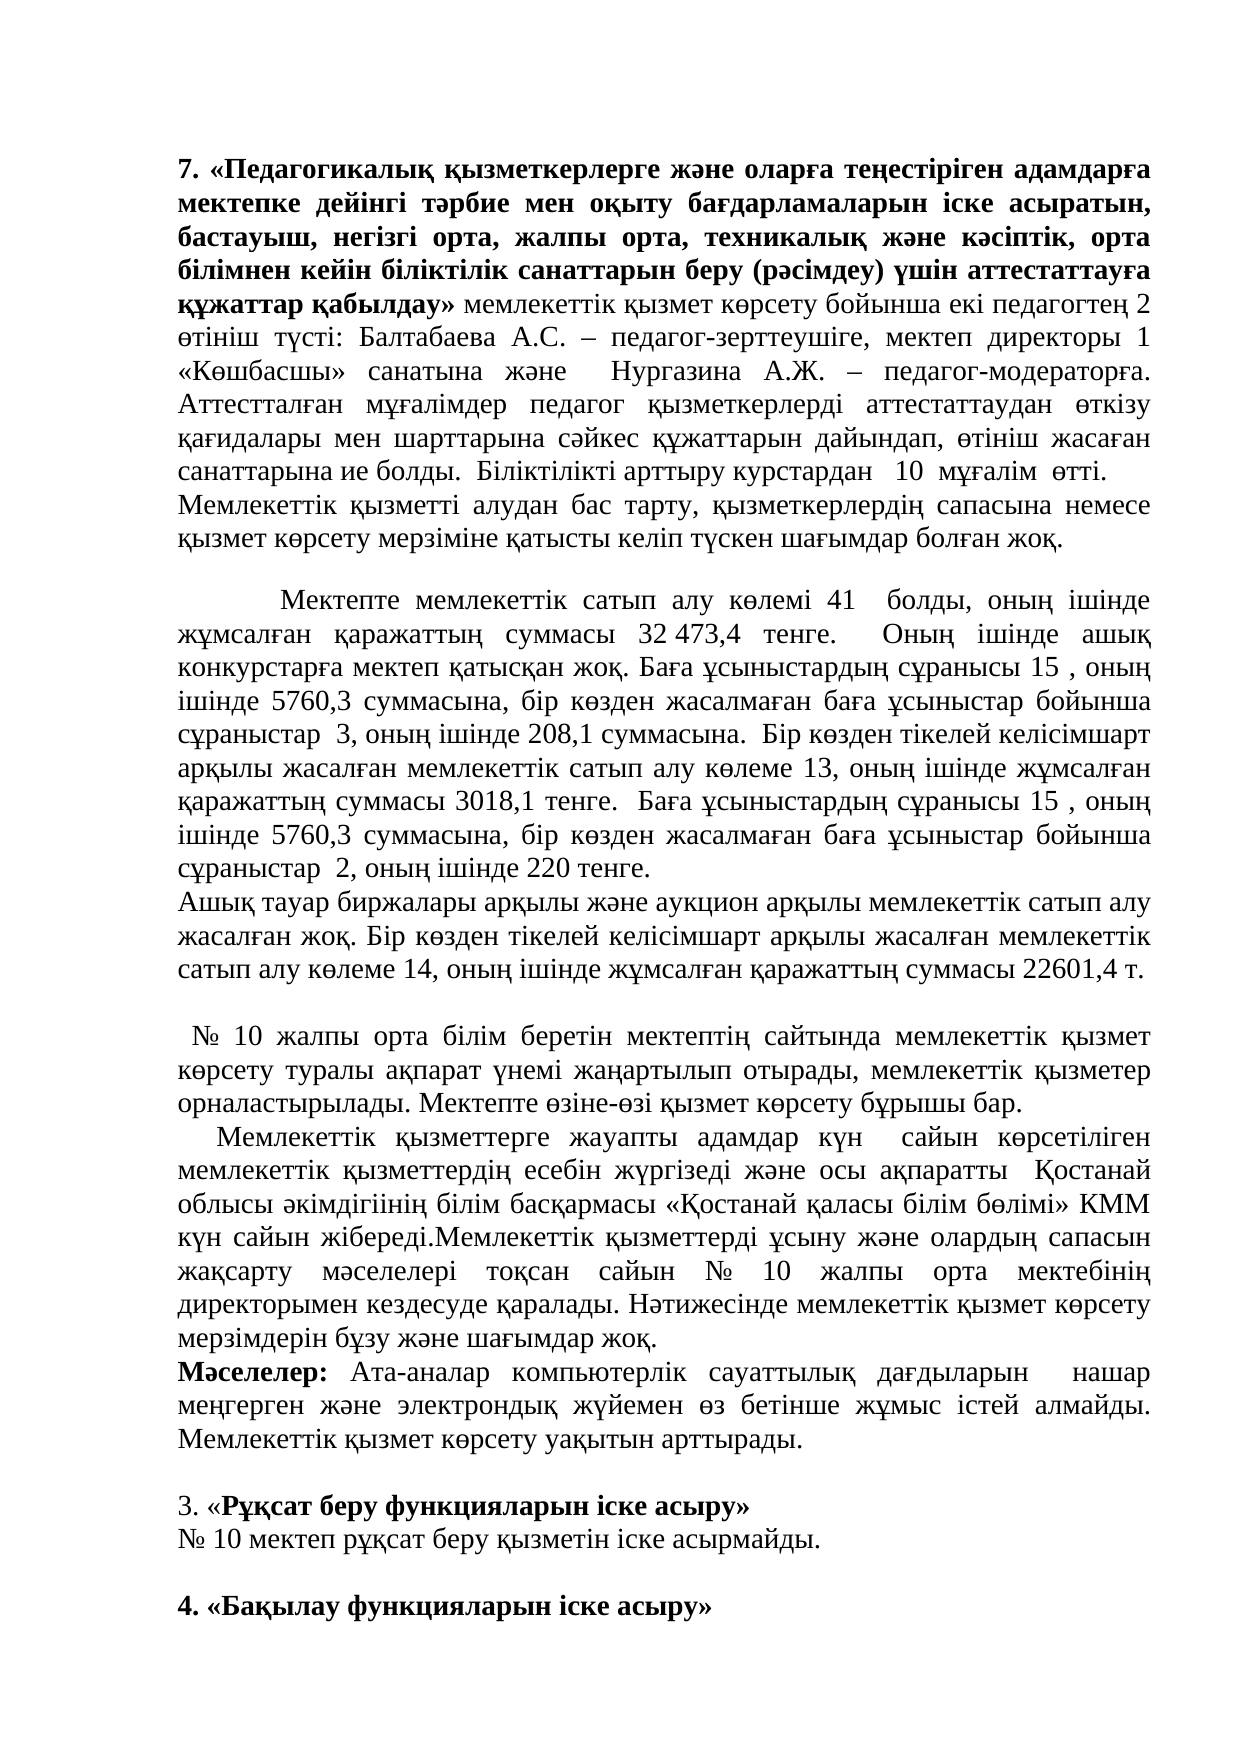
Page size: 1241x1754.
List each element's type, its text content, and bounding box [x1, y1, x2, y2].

text 3. «Рұқсат беру функцияларын іске асыру» [177, 1488, 1152, 1521]
text № 10 мектеп рұқсат беру қызметін іске асырмайды. [177, 1521, 1152, 1555]
text 4. «Бақылау функцияларын іске асыру» [177, 1588, 1152, 1622]
text Мемлекеттік қызметті алудан бас тарту, қызметкерлердің сапасына немесе қызмет көрсету мерзіміне қатысты келіп түскен шағымдар болған жоқ. [177, 487, 1152, 554]
text Мемлекеттік қызметтерге жауапты адамдар күн сайын көрсетіліген мемлекеттік қызметтердің есебін жүргізеді және осы ақпаратты Қостанай облысы әкімдігіінің білім басқармасы «Қостанай қаласы білім бөлімі» КММ күн сайын жібереді.Мемлекеттік қызметтерді ұсыну және олардың сапасын жақсарту мәселелері тоқсан сайын № 10 жалпы орта мектебінің директорымен кездесуде қаралады. Нәтижесінде мемлекеттік қызмет көрсету мерзімдерін бұзу және шағымдар жоқ. [177, 1119, 1152, 1354]
text Мектепте мемлекеттік сатып алу көлемі 41 болды, оның ішінде жұмсалған қаражаттың суммасы 32 473,4 тенге. Оның ішінде ашық конкурстарға мектеп қатысқан жоқ. Баға ұсыныстардың сұранысы 15 , оның ішінде 5760,3 суммасына, бір көзден жасалмаған баға ұсыныстар бойынша сұраныстар 3, оның ішінде 208,1 суммасына. Бір көзден тікелей келісімшарт арқылы жасалған мемлекеттік сатып алу көлеме 13, оның ішінде жұмсалған қаражаттың суммасы 3018,1 тенге. Баға ұсыныстардың сұранысы 15 , оның ішінде 5760,3 суммасына, бір көзден жасалмаған баға ұсыныстар бойынша сұраныстар 2, оның ішінде 220 тенге. [177, 582, 1152, 884]
text Ашық тауар биржалары арқылы және аукцион арқылы мемлекеттік сатып алу жасалған жоқ. Бір көзден тікелей келісімшарт арқылы жасалған мемлекеттік сатып алу көлеме 14, оның ішінде жұмсалған қаражаттың суммасы 22601,4 т. [177, 884, 1152, 985]
text Мәселелер: Ата-аналар компьютерлік сауаттылық дағдыларын нашар меңгерген және электрондық жүйемен өз бетінше жұмыс істей алмайды. Мемлекеттік қызмет көрсету уақытын арттырады. [177, 1354, 1152, 1454]
text № 10 жалпы орта білім беретін мектептің сайтында мемлекеттік қызмет көрсету туралы ақпарат үнемі жаңартылып отырады, мемлекеттік қызметер орналастырылады. Мектепте өзіне-өзі қызмет көрсету бұрышы бар. [177, 1018, 1152, 1119]
text 7. «Педагогикалық қызметкерлерге және оларға теңестіріген адамдарға мектепке дейінгі тәрбие мен оқыту бағдарламаларын іске асыратын, бастауыш, негізгі орта, жалпы орта, техникалық және кәсіптік, орта білімнен кейін біліктілік санаттарын беру (рәсімдеу) үшін аттестаттауға құжаттар қабылдау» мемлекеттік қызмет көрсету бойынша екі педагогтең 2 өтініш түсті: Балтабаева А.С. – педагог-зерттеушіге, мектеп директоры 1 «Көшбасшы» санатына және Нургазина А.Ж. – педагог-модераторға. Аттестталған мұғалімдер педагог қызметкерлерді аттестаттаудан өткізу қағидалары мен шарттарына сәйкес құжаттарын дайындап, өтініш жасаған санаттарына ие болды. Біліктілікті арттыру курстардан 10 мұғалім өтті. [177, 286, 1152, 487]
